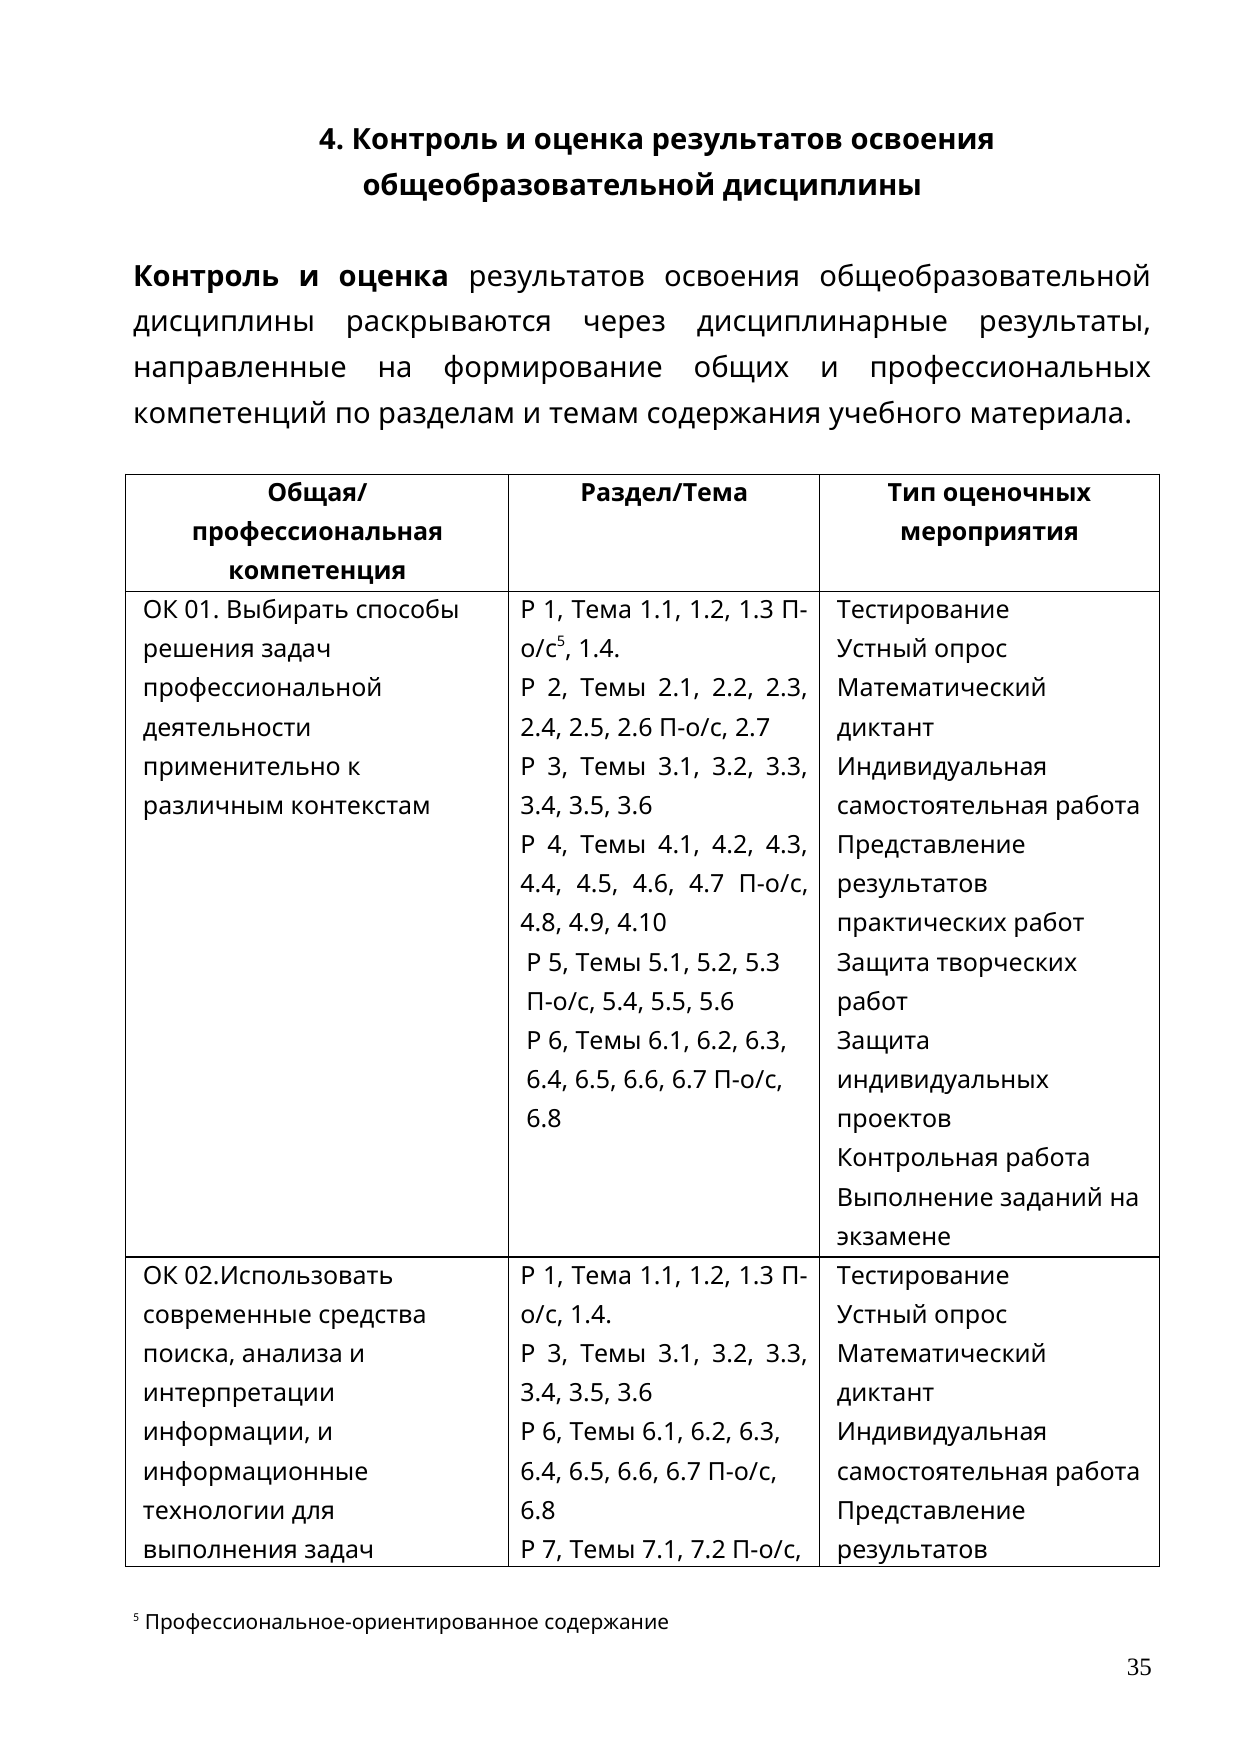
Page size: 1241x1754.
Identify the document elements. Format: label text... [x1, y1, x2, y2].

table_header Общая/профессиональная компетенция [126, 475, 508, 591]
table_cell Р 1, Тема 1.1, 1.2, 1.3 П-о/c, 1.4. Р 2, Темы 2.1, 2.2, 2.3, 2.4, 2.5, 2.6 П-о/с, 2.7 Р 3, Темы 3.1, 3.2, 3.3, 3.4, 3.5, 3.6 Р 4, Темы 4.1, 4.2, 4.3, 4.4, 4.5, 4.6, 4.7 П-о/c, 4.8, 4.9, 4.10 Р 5, Темы 5.1, 5.2, 5.3 П-о/с, 5.4, 5.5, 5.6 Р 6, Темы 6.1, 6.2, 6.3, 6.4, 6.5, 6.6, 6.7 П-о/c, 6.8 [509, 592, 819, 1256]
text Контроль и оценка результатов освоения общеобразовательной дисциплины раскрываются через дисциплинарные результаты, направленные на формирование общих и профессиональных компетенций по разделам и темам содержания учебного материала. [133, 255, 1152, 432]
table_cell ОК 01. Выбирать способы решения задач профессиональной деятельности применительно к различным контекстам [126, 592, 508, 1256]
table_header Тип оценочных мероприятия [820, 475, 1159, 591]
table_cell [509, 1258, 819, 1566]
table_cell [820, 1258, 1159, 1566]
table_header Раздел/Тема [509, 475, 819, 591]
subtitle 4. Контроль и оценка результатов освоения общеобразовательной дисциплины [133, 118, 1152, 203]
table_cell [126, 1258, 508, 1566]
